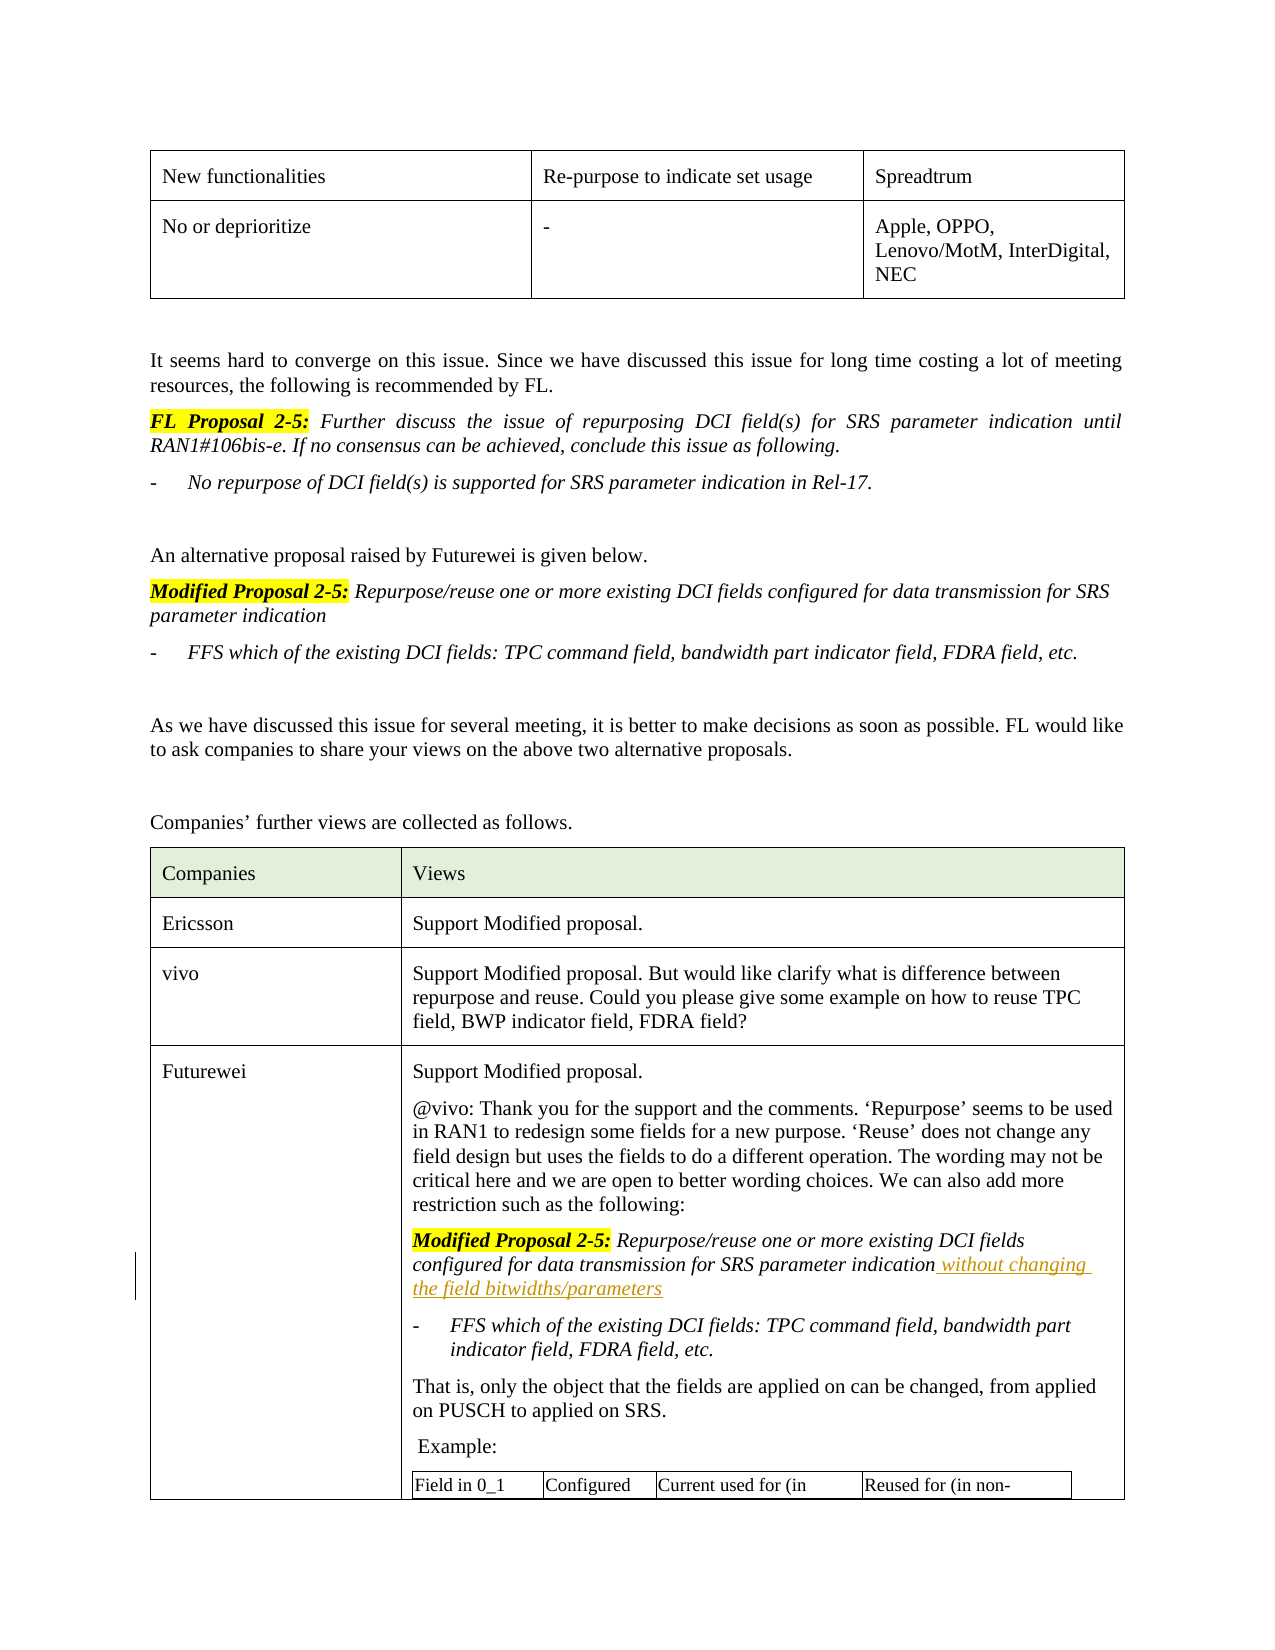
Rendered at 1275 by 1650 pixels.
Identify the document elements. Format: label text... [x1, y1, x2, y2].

table_cell Futurewei [151, 1046, 401, 1499]
text Companies’ further views are collected as follows. [150, 810, 1125, 834]
table_cell Support Modified proposal. But would like clarify what is difference between repurpose and reuse. Could you please give some example on how to reuse TPC field, BWP indicator field, FDRA field? [402, 948, 1124, 1045]
text An alternative proposal raised by Futurewei is given below. [150, 543, 1125, 567]
text As we have discussed this issue for several meeting, it is better to make decisions as soon as possible. FL would like to ask companies to share your views on the above two alternative proposals. [150, 713, 1125, 761]
table_header Companies [151, 848, 401, 897]
text FL Proposal 2-5: Further discuss the issue of repurposing DCI field(s) for SRS parameter indication until RAN1#106bis-e. If no consensus can be achieved, conclude this issue as following. [150, 409, 1125, 457]
list No repurpose of DCI field(s) is supported for SRS parameter indication in Rel-17. [150, 470, 1125, 494]
table_cell No or deprioritize [151, 201, 531, 298]
table_cell New functionalities [151, 151, 531, 200]
text Modified Proposal 2-5: Repurpose/reuse one or more existing DCI fields configured for data transmission for SRS parameter indication [150, 579, 1125, 627]
table_cell Re-purpose to indicate set usage [532, 151, 863, 200]
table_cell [402, 1046, 1124, 1499]
table_cell Spreadtrum [864, 151, 1124, 200]
table_cell vivo [151, 948, 401, 1045]
table_header Views [402, 848, 1124, 897]
table_cell Ericsson [151, 898, 401, 947]
text It seems hard to converge on this issue. Since we have discussed this issue for long time costing a lot of meeting resources, the following is recommended by FL. [150, 348, 1125, 397]
table_cell Support Modified proposal. [402, 898, 1124, 947]
table_cell Apple, OPPO, Lenovo/MotM, InterDigital, NEC [864, 201, 1124, 298]
list FFS which of the existing DCI fields: TPC command field, bandwidth part indicator field, FDRA field, etc. [150, 640, 1125, 664]
table_cell - [532, 201, 863, 298]
